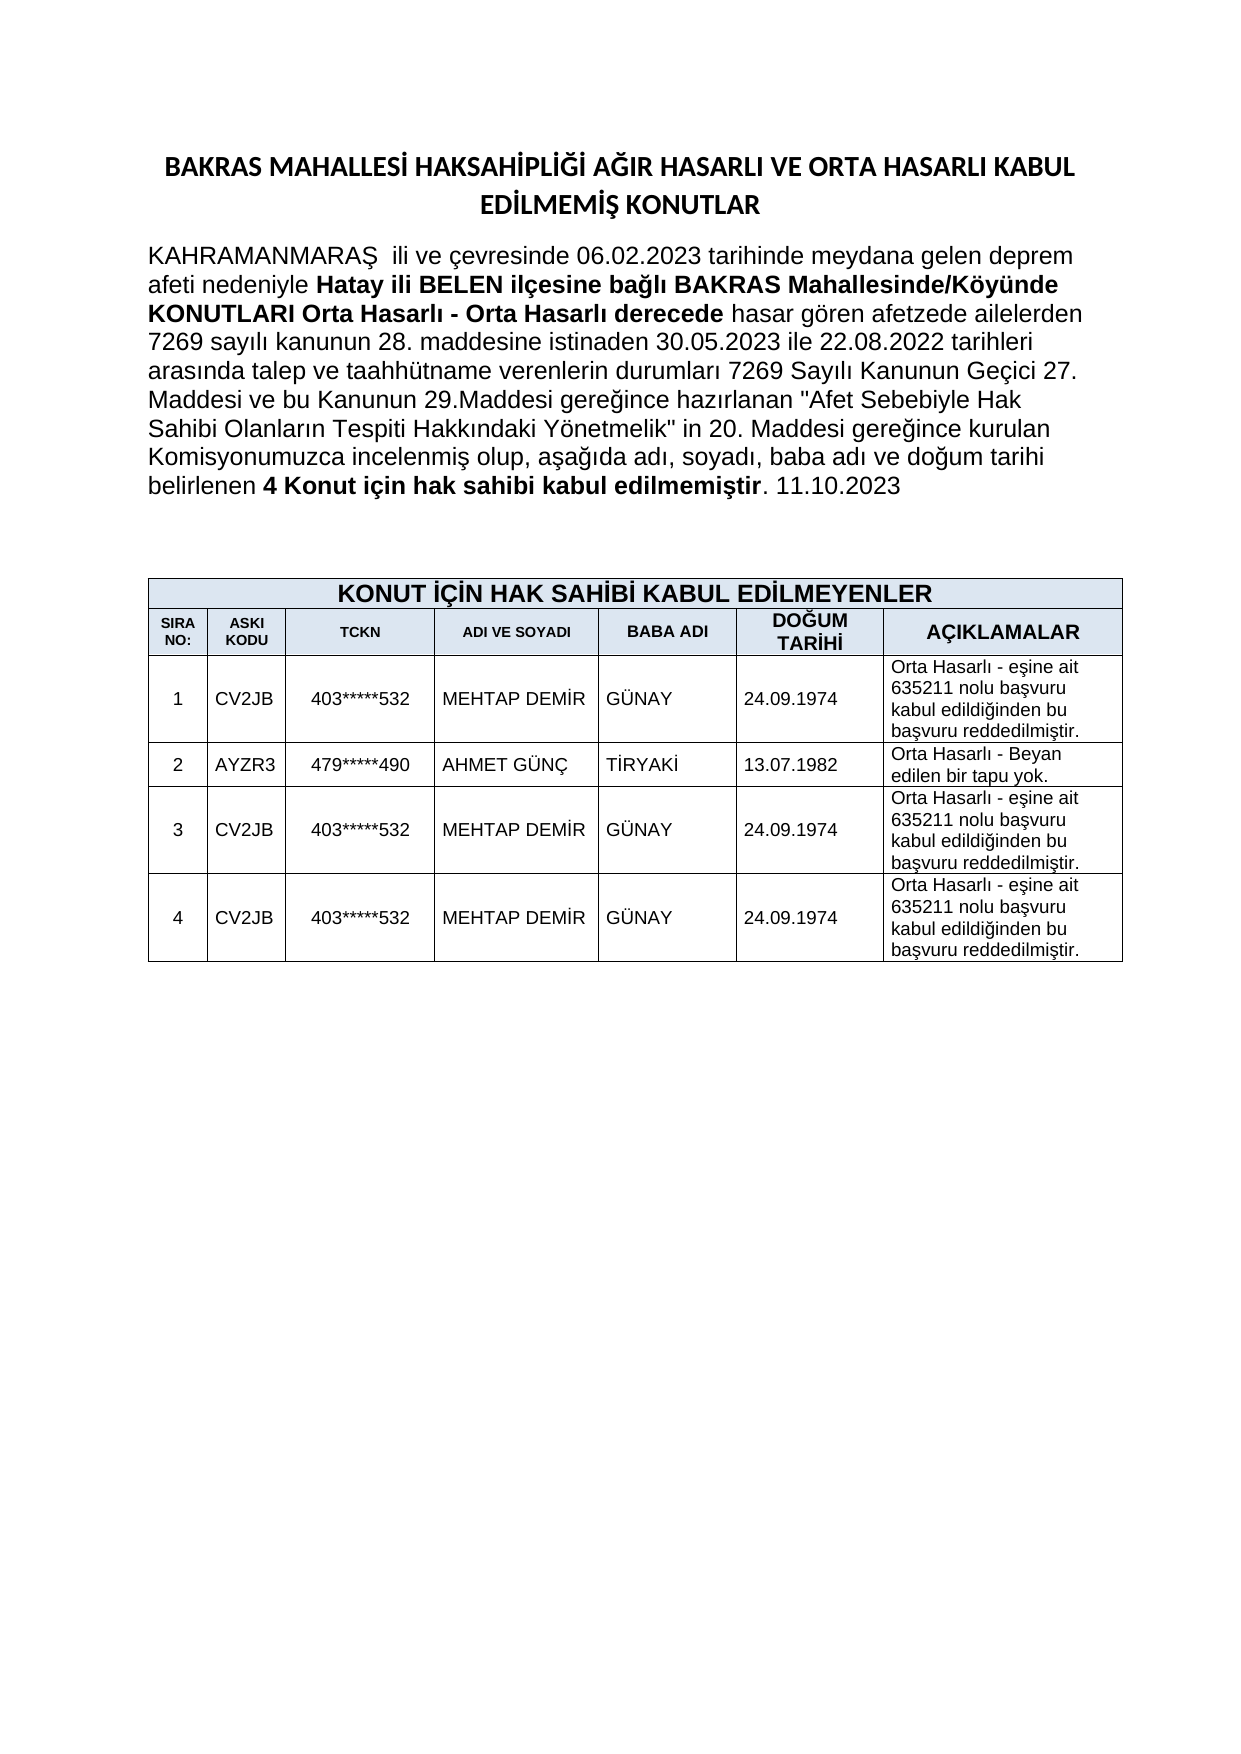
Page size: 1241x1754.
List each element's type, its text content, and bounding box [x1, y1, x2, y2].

table_cell 3 [149, 787, 207, 873]
table_cell ASKI KODU [208, 609, 285, 654]
table_cell 479*****490 [286, 743, 434, 786]
table_cell DOĞUM TARİHİ [737, 609, 883, 654]
table_cell ADI VE SOYADI [435, 609, 598, 654]
table_cell 403*****532 [286, 656, 434, 742]
table_cell Orta Hasarlı - eşine ait 635211 nolu başvuru kabul edildiğinden bu başvuru reddedilmiştir. [884, 874, 1122, 961]
table_cell CV2JB [208, 787, 285, 873]
table_cell SIRA NO: [149, 609, 207, 654]
table_cell 4 [149, 874, 207, 961]
table_cell Orta Hasarlı - Beyan edilen bir tapu yok. [884, 743, 1122, 786]
table_cell AHMET GÜNÇ [435, 743, 598, 786]
table_cell MEHTAP DEMİR [435, 874, 598, 961]
table_cell Orta Hasarlı - eşine ait 635211 nolu başvuru kabul edildiğinden bu başvuru reddedilmiştir. [884, 656, 1122, 742]
table_cell AYZR3 [208, 743, 285, 786]
table_header KONUT İÇİN HAK SAHİBİ KABUL EDİLMEYENLER [149, 579, 1122, 608]
table_cell 2 [149, 743, 207, 786]
table_cell 13.07.1982 [737, 743, 883, 786]
table_cell 403*****532 [286, 874, 434, 961]
table_cell GÜNAY [599, 874, 736, 961]
text KAHRAMANMARAŞ ili ve çevresinde 06.02.2023 tarihinde meydana gelen deprem afeti nedeniyle Hatay ili BELEN ilçesine bağlı BAKRAS Mahallesinde/Köyünde KONUTLARI Orta Hasarlı - Orta Hasarlı derecede hasar gören afetzede ailelerden 7269 sayılı kanunun 28. maddesine istinaden 30.05.2023 ile 22.08.2022 tarihleri arasında talep ve taahhütname verenlerin durumları 7269 Sayılı Kanunun Geçici 27. Maddesi ve bu Kanunun 29.Maddesi gereğince hazırlanan "Afet Sebebiyle Hak Sahibi Olanların Tespiti Hakkındaki Yönetmelik" in 20. Maddesi gereğince kurulan Komisyonumuzca incelenmiş olup, aşağıda adı, soyadı, baba adı ve doğum tarihi belirlenen 4 Konut için hak sahibi kabul edilmemiştir. 11.10.2023 [148, 241, 1093, 500]
table_cell BABA ADI [599, 609, 736, 654]
table_cell 24.09.1974 [737, 656, 883, 742]
table_cell 24.09.1974 [737, 787, 883, 873]
table_cell GÜNAY [599, 787, 736, 873]
text BAKRAS MAHALLESİ HAKSAHİPLİĞİ AĞIR HASARLI VE ORTA HASARLI KABUL EDİLMEMİŞ KONUTLAR [148, 148, 1093, 222]
table_cell GÜNAY [599, 656, 736, 742]
table_cell 403*****532 [286, 787, 434, 873]
table_cell TİRYAKİ [599, 743, 736, 786]
table_cell 24.09.1974 [737, 874, 883, 961]
table_cell 1 [149, 656, 207, 742]
table_cell AÇIKLAMALAR [884, 609, 1122, 654]
table_cell Orta Hasarlı - eşine ait 635211 nolu başvuru kabul edildiğinden bu başvuru reddedilmiştir. [884, 787, 1122, 873]
table_cell MEHTAP DEMİR [435, 787, 598, 873]
table_cell CV2JB [208, 874, 285, 961]
table_cell CV2JB [208, 656, 285, 742]
table_cell TCKN [286, 609, 434, 654]
table_cell MEHTAP DEMİR [435, 656, 598, 742]
